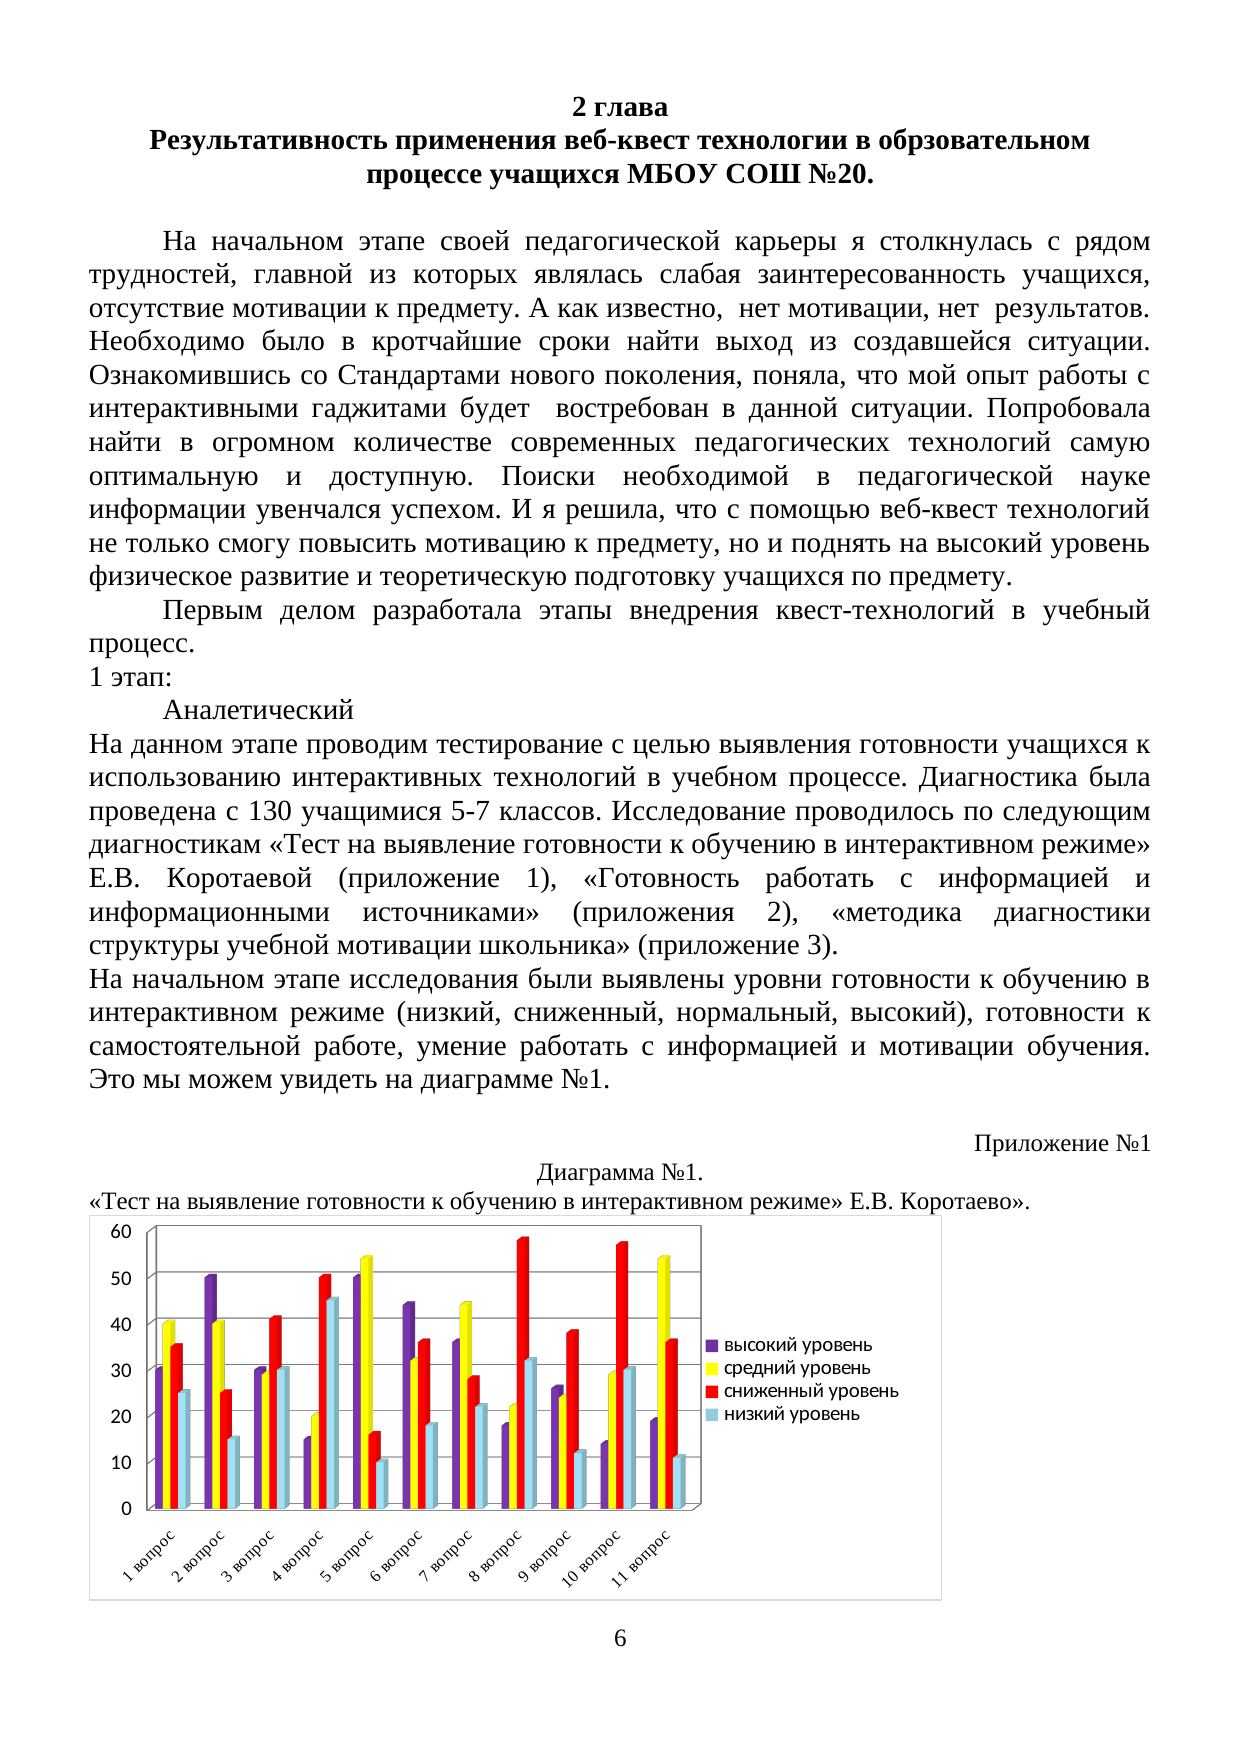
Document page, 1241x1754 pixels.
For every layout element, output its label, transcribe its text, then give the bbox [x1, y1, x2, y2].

text Аналетический [89, 692, 1152, 726]
text На начальном этапе своей педагогической карьеры я столкнулась с рядом трудностей, главной из которых являлась слабая заинтересованность учащихся, отсутствие мотивации к предмету. А как известно, нет мотивации, нет результатов. Необходимо было в кротчайшие сроки найти выход из создавшейся ситуации. Ознакомившись со Стандартами нового поколения, поняла, что мой опыт работы с интерактивными гаджитами будет востребован в данной ситуации. Попробовала найти в огромном количестве современных педагогических технологий самую оптимальную и доступную. Поиски необходимой в педагогической науке информации увенчался успехом. И я решила, что с помощью веб-квест технологий не только смогу повысить мотивацию к предмету, но и поднять на высокий уровень физическое развитие и теоретическую подготовку учащихся по предмету. [89, 223, 1152, 592]
text Результативность применения веб-квест технологии в обрзовательном процессе учащихся МБОУ СОШ №20. [89, 122, 1152, 189]
text 2 глава [89, 89, 1152, 122]
text Первым делом разработала этапы внедрения квест-технологий в учебный процесс. [89, 592, 1152, 659]
text Диаграмма №1. [89, 1157, 1152, 1186]
text «Тест на выявление готовности к обучению в интерактивном режиме» Е.В. Коротаево». [89, 1186, 1152, 1215]
text На начальном этапе исследования были выявлены уровни готовности к обучению в интерактивном режиме (низкий, сниженный, нормальный, высокий), готовности к самостоятельной работе, умение работать с информацией и мотивации обучения. Это мы можем увидеть на диаграмме №1. [89, 961, 1152, 1095]
text На данном этапе проводим тестирование с целью выявления готовности учащихся к использованию интерактивных технологий в учебном процессе. Диагностика была проведена с 130 учащимися 5-7 классов. Исследование проводилось по следующим диагностикам «Тест на выявление готовности к обучению в интерактивном режиме» Е.В. Коротаевой (приложение 1), «Готовность работать с информацией и информационными источниками» (приложения 2), «методика диагностики структуры учебной мотивации школьника» (приложение 3). [89, 726, 1152, 961]
text Приложение №1 [89, 1128, 1152, 1157]
text 1 этап: [89, 659, 1152, 692]
